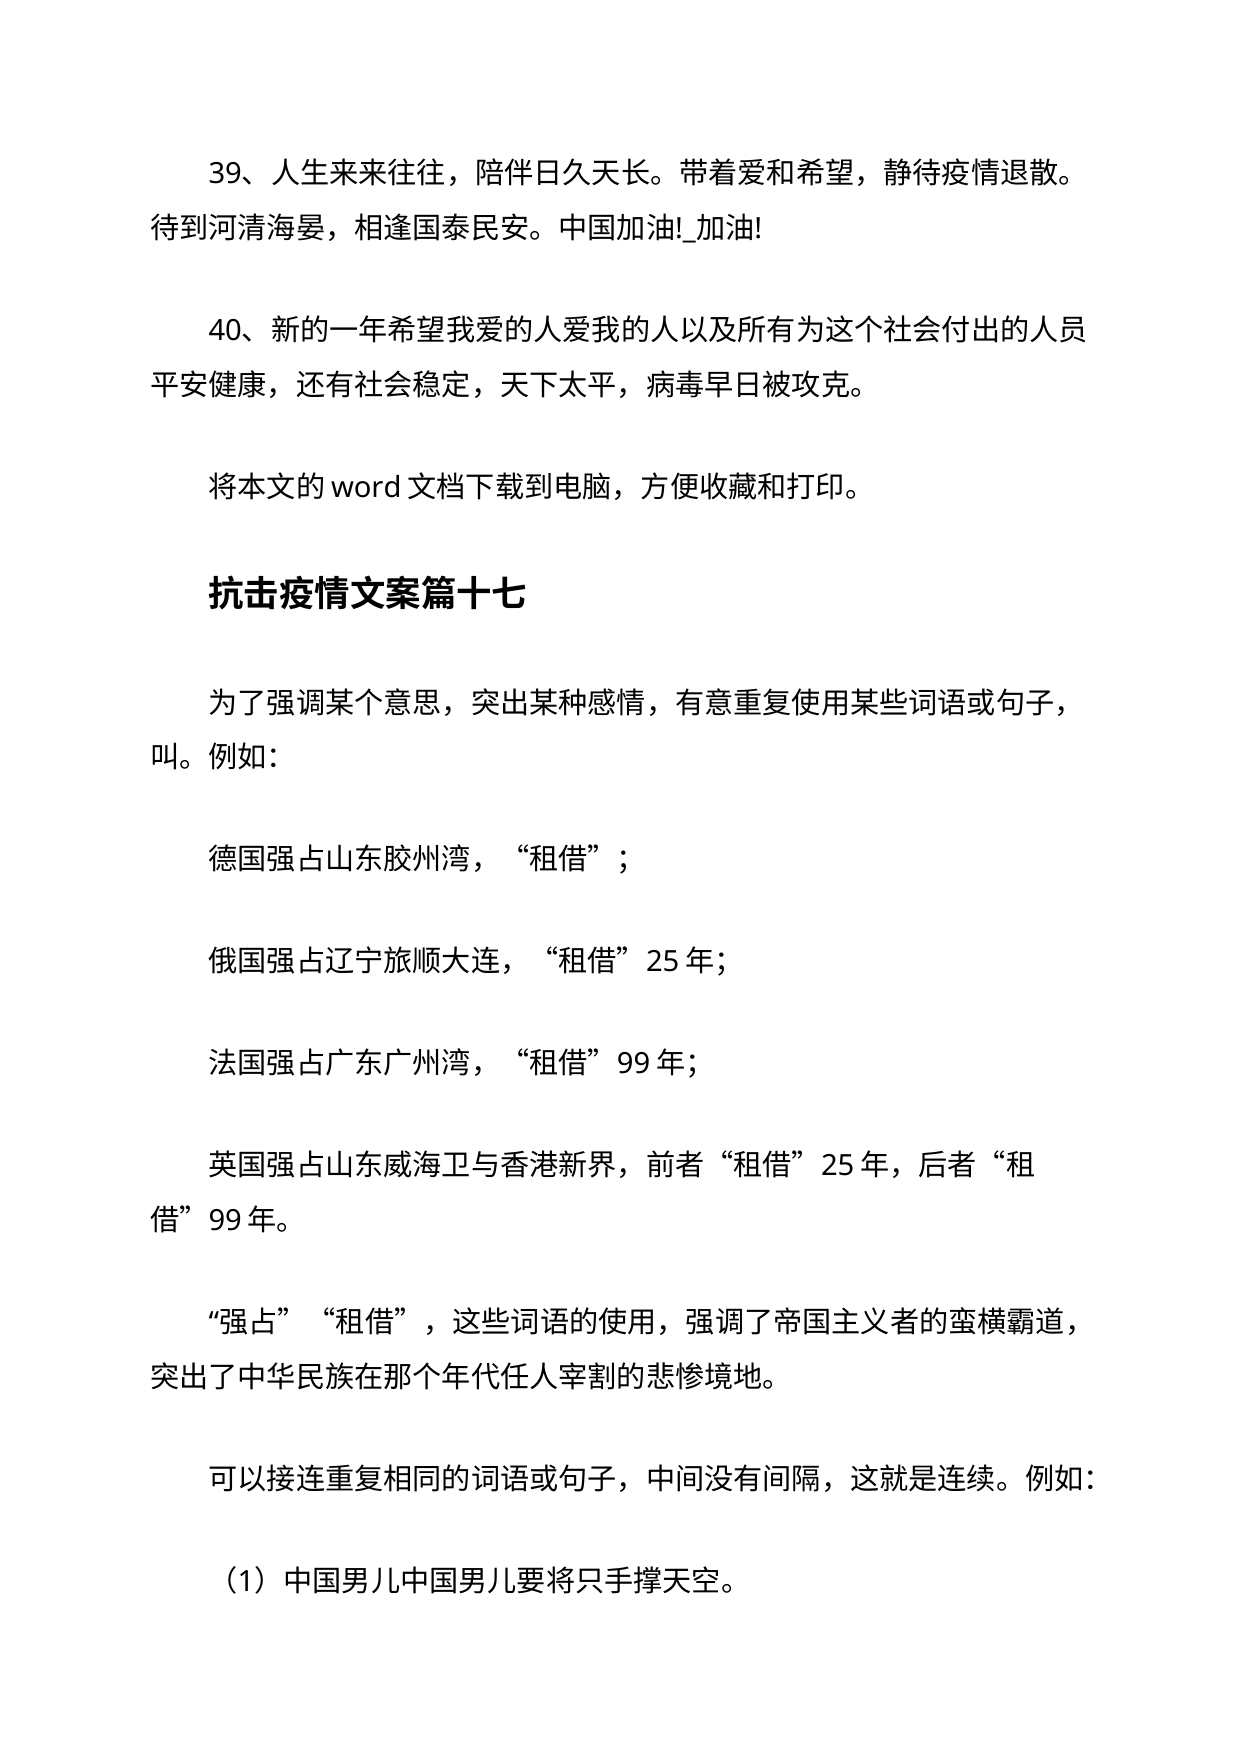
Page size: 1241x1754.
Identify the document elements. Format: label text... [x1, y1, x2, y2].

text 俄国强占辽宁旅顺大连，“租借”25年； [150, 938, 1090, 980]
text 法国强占广东广州湾，“租借”99年； [150, 1039, 1090, 1082]
text “强占”“租借”，这些词语的使用，强调了帝国主义者的蛮横霸道，突出了中华民族在那个年代任人宰割的悲惨境地。 [150, 1298, 1090, 1396]
text 可以接连重复相同的词语或句子，中间没有间隔，这就是连续。例如： [150, 1455, 1090, 1498]
text （1）中国男儿中国男儿要将只手撑天空。 [150, 1557, 1090, 1599]
text 为了强调某个意思，突出某种感情，有意重复使用某些词语或句子，叫。例如： [150, 679, 1090, 776]
text 将本文的word文档下载到电脑，方便收藏和打印。 [150, 464, 1090, 506]
text 德国强占山东胶州湾，“租借”； [150, 836, 1090, 878]
text 39、人生来来往往，陪伴日久天长。带着爱和希望，静待疫情退散。待到河清海晏，相逢国泰民安。中国加油!_加油! [150, 150, 1090, 247]
text 抗击疫情文案篇十七 [150, 566, 1090, 617]
text 40、新的一年希望我爱的人爱我的人以及所有为这个社会付出的人员平安健康，还有社会稳定，天下太平，病毒早日被攻克。 [150, 307, 1090, 404]
text 英国强占山东威海卫与香港新界，前者“租借”25年，后者“租借”99年。 [150, 1142, 1090, 1239]
